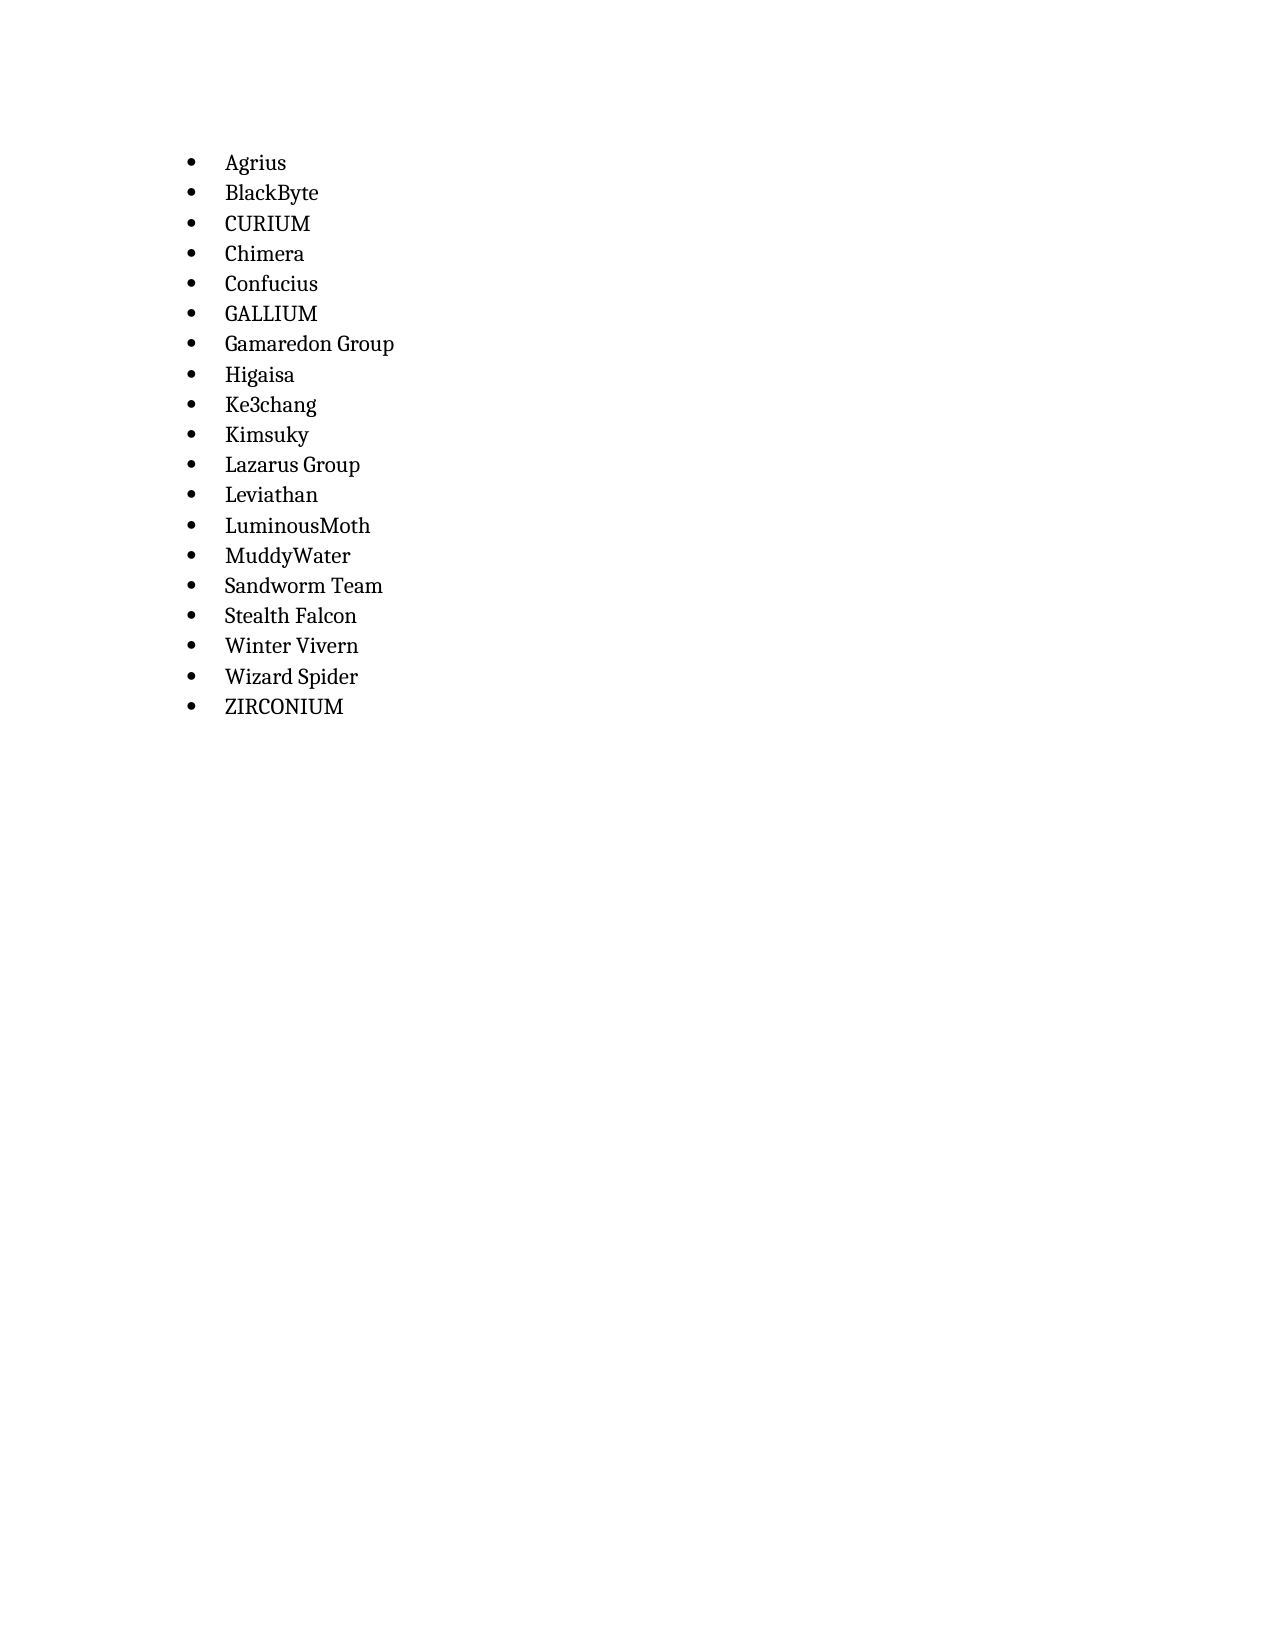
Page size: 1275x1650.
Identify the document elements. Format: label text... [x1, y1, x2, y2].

list Kimsuky [187, 422, 1087, 448]
list Lazarus Group [187, 452, 1087, 478]
list Confucius [187, 271, 1087, 297]
list Wizard Spider [187, 663, 1087, 690]
list Higaisa [187, 361, 1087, 388]
list Gamaredon Group [187, 331, 1087, 358]
list BlackByte [187, 180, 1087, 207]
list Winter Vivern [187, 633, 1087, 660]
list ZIRCONIUM [187, 694, 1087, 720]
list LuminousMoth [187, 512, 1087, 539]
list Chimera [187, 241, 1087, 267]
list Ke3chang [187, 392, 1087, 418]
list GALLIUM [187, 301, 1087, 327]
list MuddyWater [187, 543, 1087, 569]
list Sandworm Team [187, 573, 1087, 599]
list Leviathan [187, 482, 1087, 509]
list Agrius [187, 150, 1087, 176]
list CURIUM [187, 210, 1087, 237]
list Stealth Falcon [187, 603, 1087, 629]
